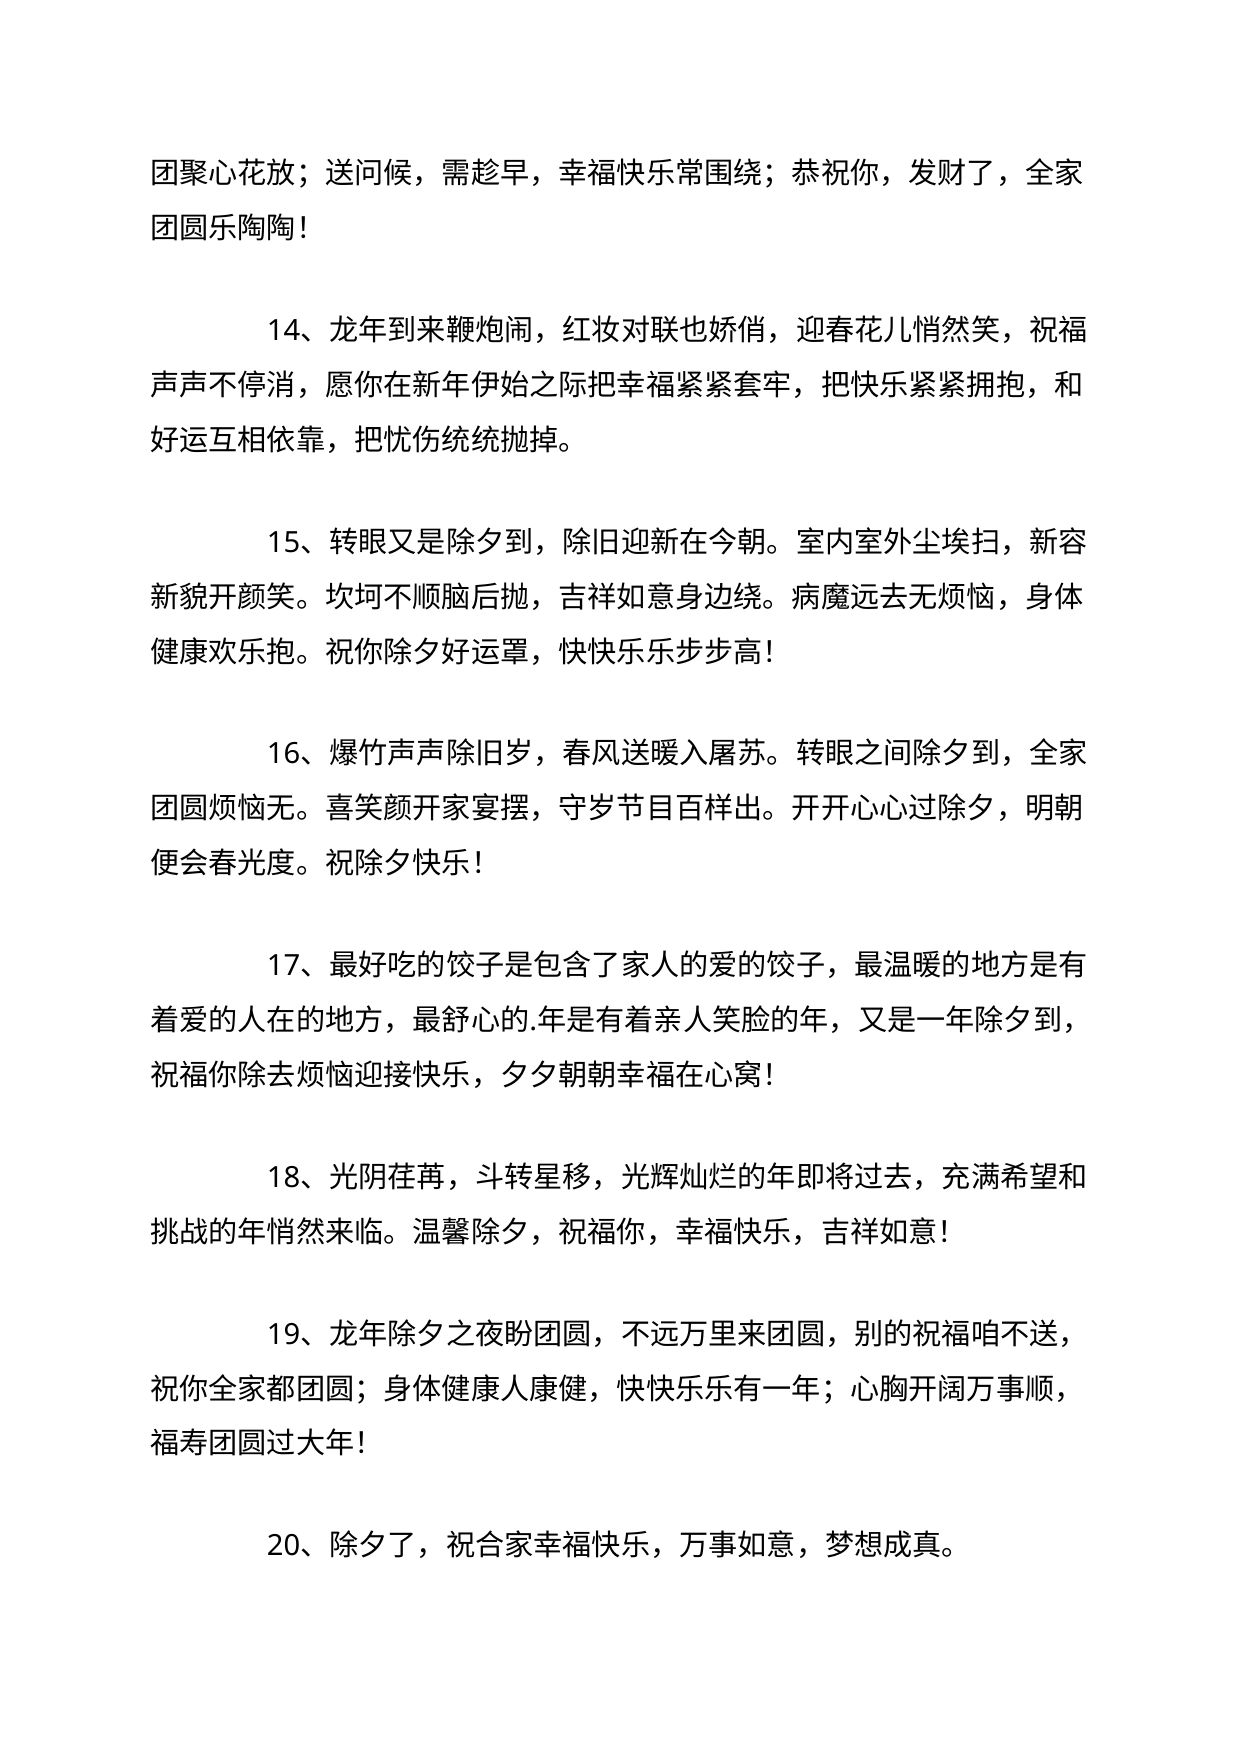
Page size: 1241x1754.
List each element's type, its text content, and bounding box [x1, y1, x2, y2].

text 19、龙年除夕之夜盼团圆，不远万里来团圆，别的祝福咱不送，祝你全家都团圆；身体健康人康健，快快乐乐有一年；心胸开阔万事顺，福寿团圆过大年！ [150, 1310, 1090, 1462]
text 20、除夕了，祝合家幸福快乐，万事如意，梦想成真。 [150, 1522, 1090, 1564]
text 17、最好吃的饺子是包含了家人的爱的饺子，最温暖的地方是有着爱的人在的地方，最舒心的.年是有着亲人笑脸的年，又是一年除夕到，祝福你除去烦恼迎接快乐，夕夕朝朝幸福在心窝！ [150, 942, 1090, 1094]
text 16、爆竹声声除旧岁，春风送暖入屠苏。转眼之间除夕到，全家团圆烦恼无。喜笑颜开家宴摆，守岁节目百样出。开开心心过除夕，明朝便会春光度。祝除夕快乐！ [150, 730, 1090, 882]
text 15、转眼又是除夕到，除旧迎新在今朝。室内室外尘埃扫，新容新貌开颜笑。坎坷不顺脑后抛，吉祥如意身边绕。病魔远去无烦恼，身体健康欢乐抱。祝你除夕好运罩，快快乐乐步步高！ [150, 518, 1090, 671]
text 14、龙年到来鞭炮闹，红妆对联也娇俏，迎春花儿悄然笑，祝福声声不停消，愿你在新年伊始之际把幸福紧紧套牢，把快乐紧紧拥抱，和好运互相依靠，把忧伤统统抛掉。 [150, 307, 1090, 459]
text 18、光阴荏苒，斗转星移，光辉灿烂的年即将过去，充满希望和挑战的年悄然来临。温馨除夕，祝福你，幸福快乐，吉祥如意！ [150, 1153, 1090, 1251]
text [150, 150, 1090, 247]
